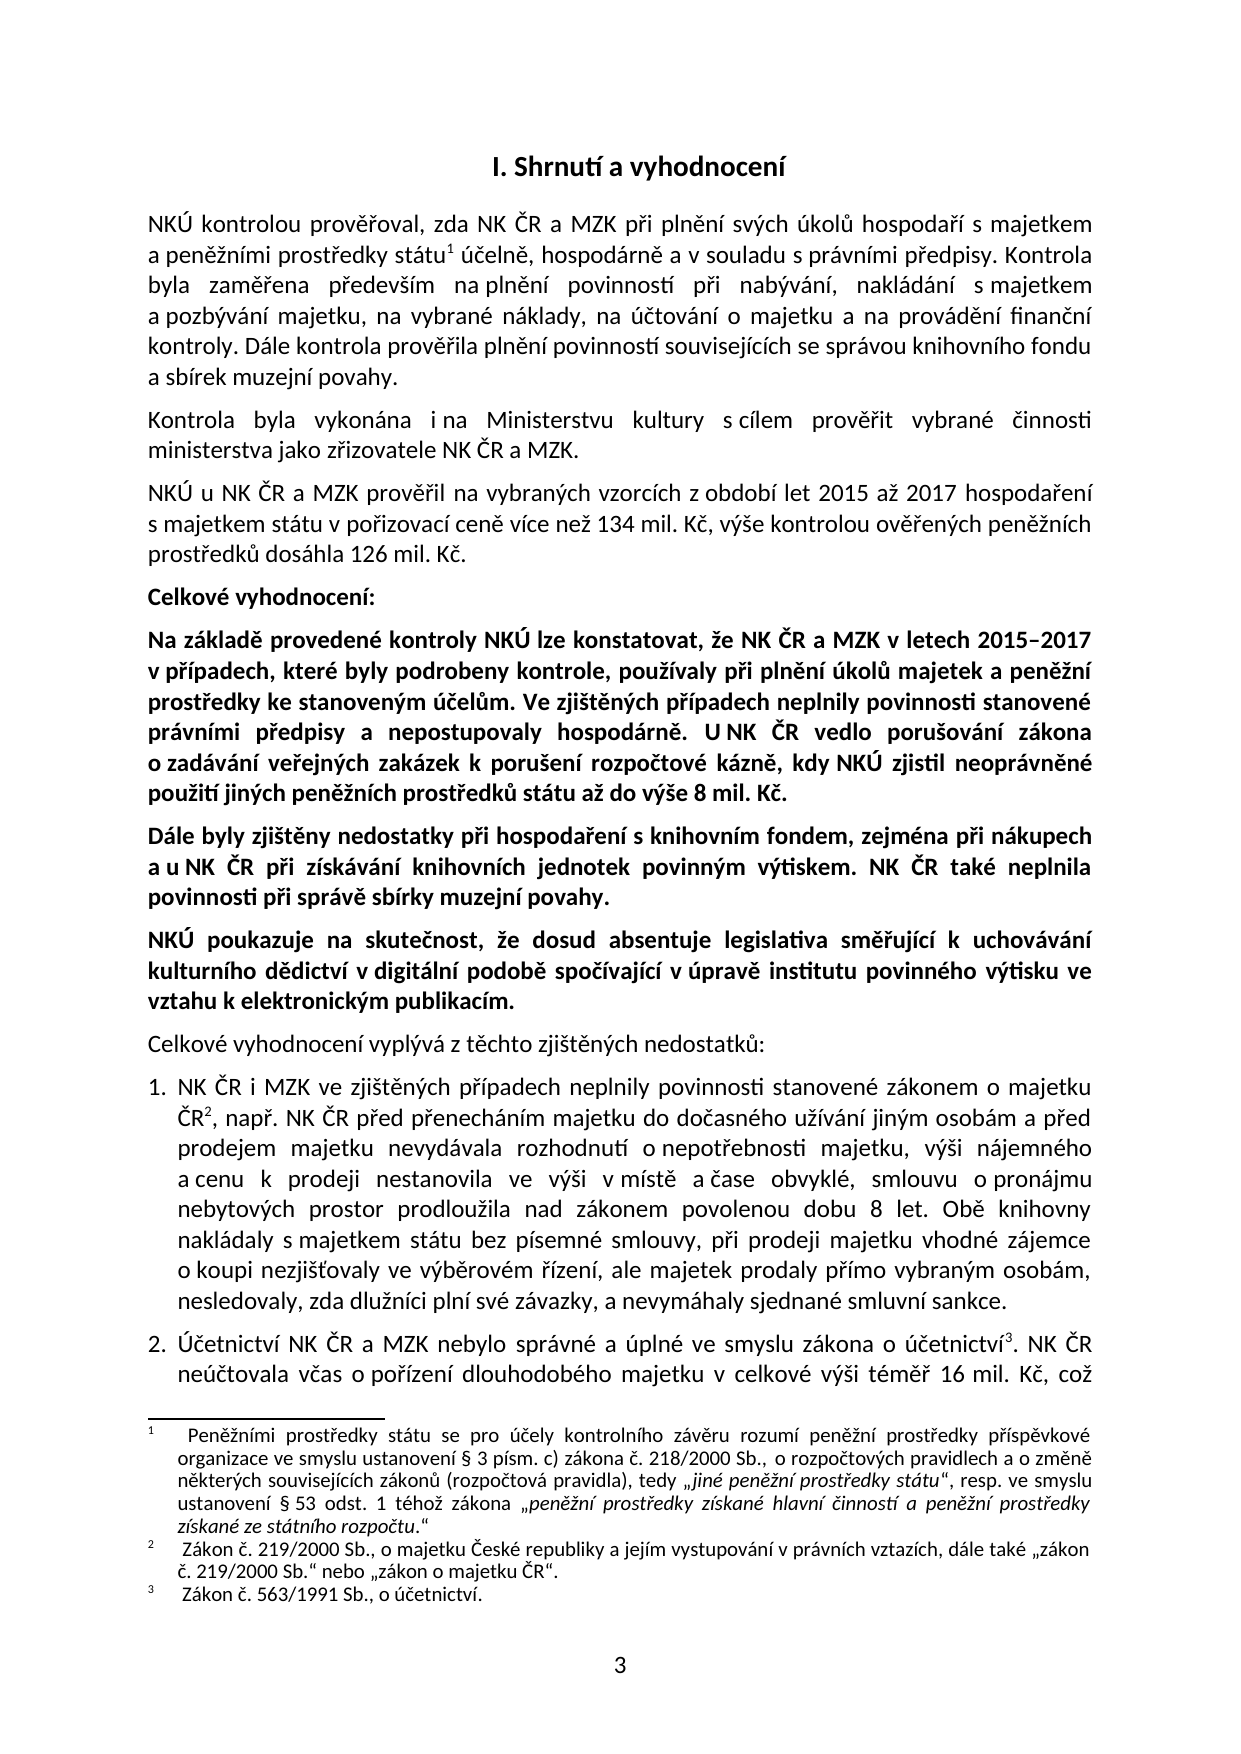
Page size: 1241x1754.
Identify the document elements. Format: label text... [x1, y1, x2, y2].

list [148, 1328, 1092, 1389]
text NKÚ kontrolou prověřoval, zda NK ČR a MZK při plnění svých úkolů hospodaří s majetkem a peněžními prostředky státu účelně, hospodárně a v souladu s právními předpisy. Kontrola byla zaměřena především na plnění povinností při nabývání, nakládání s majetkem a pozbývání majetku, na vybrané náklady, na účtování o majetku a na provádění finanční kontroly. Dále kontrola prověřila plnění povinností souvisejících se správou knihovního fondu a sbírek muzejní povahy. [148, 208, 1092, 391]
text Dále byly zjištěny nedostatky při hospodaření s knihovním fondem, zejména při nákupech a u NK ČR při získávání knihovních jednotek povinným výtiskem. NK ČR také neplnila povinnosti při správě sbírky muzejní povahy. [148, 820, 1092, 912]
text NKÚ poukazuje na skutečnost, že dosud absentuje legislativa směřující k uchovávání kulturního dědictví v digitální podobě spočívající v úpravě institutu povinného výtisku ve vztahu k elektronickým publikacím. [148, 924, 1092, 1016]
text NKÚ u NK ČR a MZK prověřil na vybraných vzorcích z období let 2015 až 2017 hospodaření s majetkem státu v pořizovací ceně více než 134 mil. Kč, výše kontrolou ověřených peněžních prostředků dosáhla 126 mil. Kč. [148, 477, 1092, 569]
text Na základě provedené kontroly NKÚ lze konstatovat, že NK ČR a MZK v letech 2015–2017 v případech, které byly podrobeny kontrole, používaly při plnění úkolů majetek a peněžní prostředky ke stanoveným účelům. Ve zjištěných případech neplnily povinnosti stanovené právními předpisy a nepostupovaly hospodárně. U NK ČR vedlo porušování zákona o zadávání veřejných zakázek k porušení rozpočtové kázně, kdy NKÚ zjistil neoprávněné použití jiných peněžních prostředků státu až do výše 8 mil. Kč. [148, 624, 1092, 808]
text Kontrola byla vykonána i na Ministerstvu kultury s cílem prověřit vybrané činnosti ministerstva jako zřizovatele NK ČR a MZK. [148, 404, 1092, 465]
text Celkové vyhodnocení vyplývá z těchto zjištěných nedostatků: [148, 1028, 1092, 1059]
text Celkové vyhodnocení: [148, 582, 1092, 612]
text I. Shrnutí a vyhodnocení [185, 148, 1092, 183]
list NK ČR i MZK ve zjištěných případech neplnily povinnosti stanovené zákonem o majetku ČR, např. NK ČR před přenecháním majetku do dočasného užívání jiným osobám a před prodejem majetku nevydávala rozhodnutí o nepotřebnosti majetku, výši nájemného a cenu k prodeji nestanovila ve výši v místě a čase obvyklé, smlouvu o pronájmu nebytových prostor prodloužila nad zákonem povolenou dobu 8 let. Obě knihovny nakládaly s majetkem státu bez písemné smlouvy, při prodeji majetku vhodné zájemce o koupi nezjišťovaly ve výběrovém řízení, ale majetek prodaly přímo vybraným osobám, nesledovaly, zda dlužníci plní své závazky, a nevymáhaly sjednané smluvní sankce. [148, 1071, 1092, 1316]
